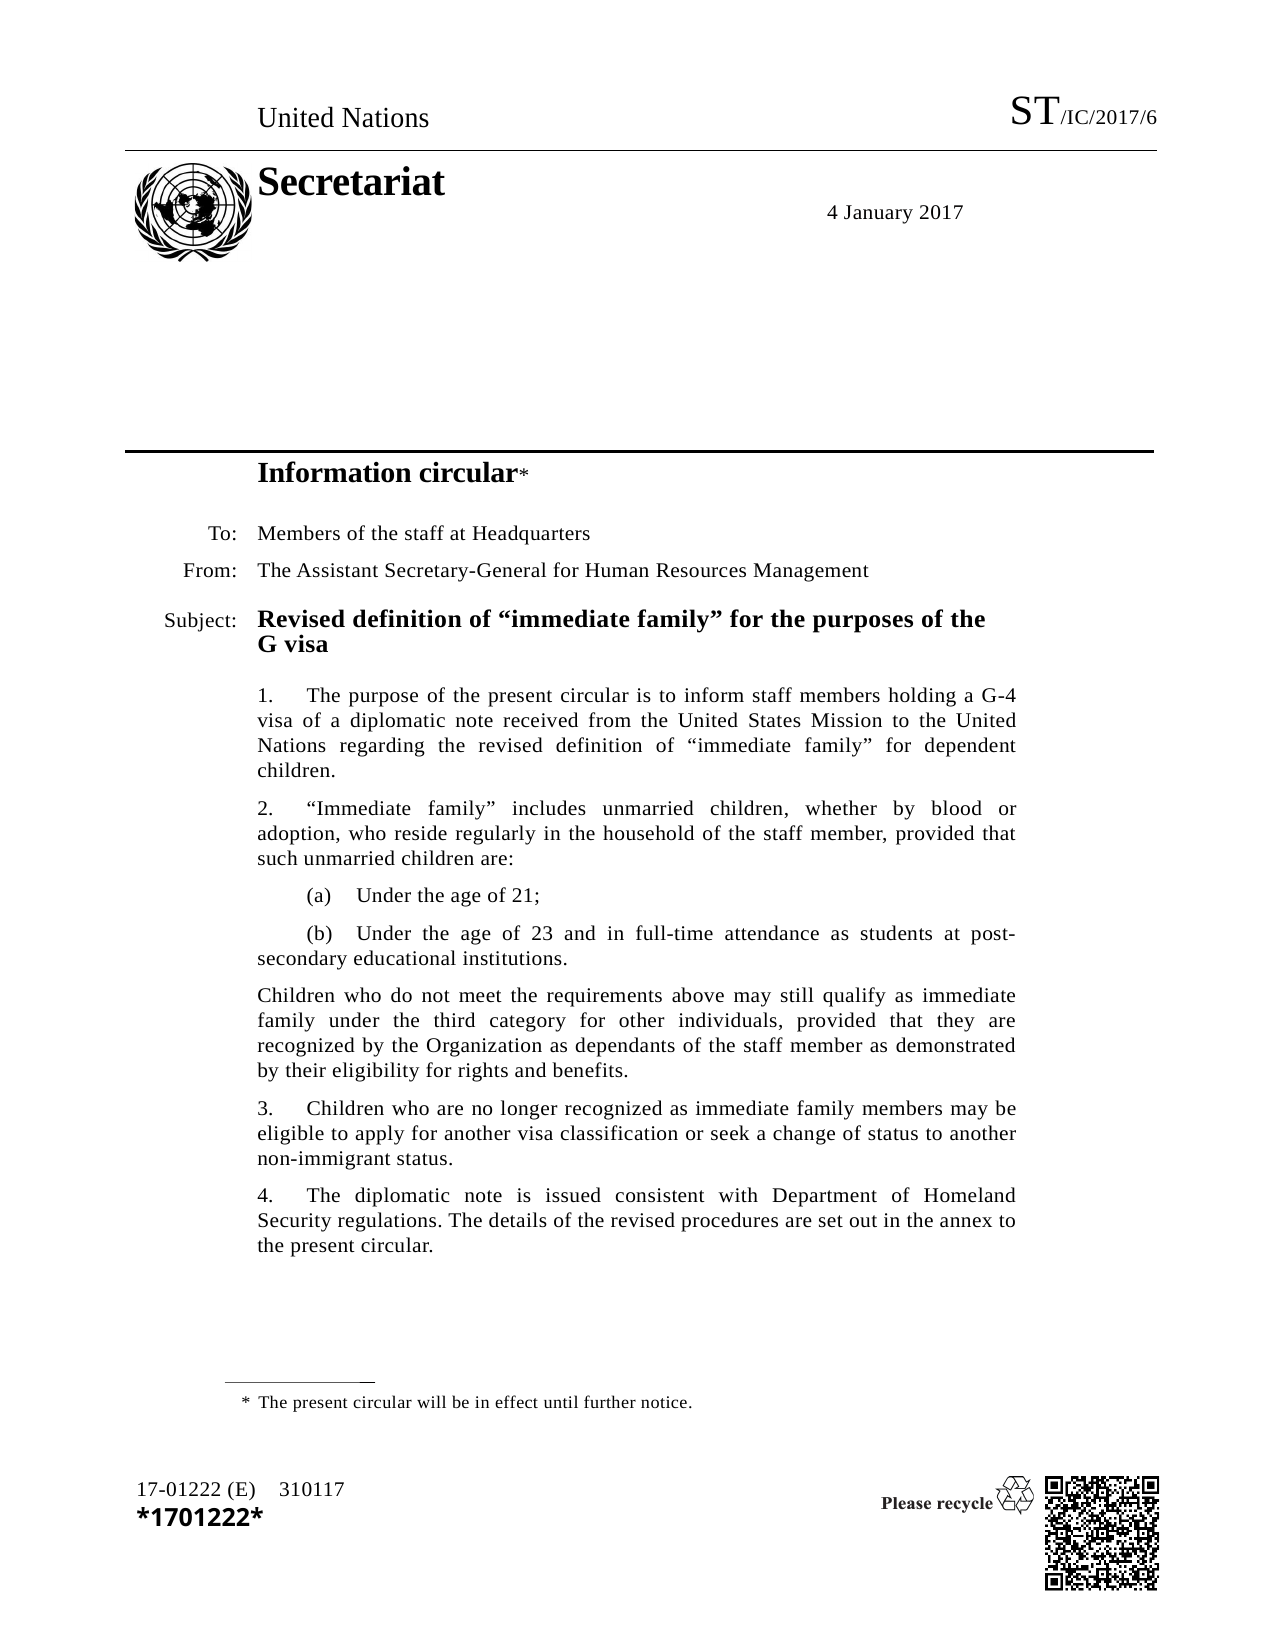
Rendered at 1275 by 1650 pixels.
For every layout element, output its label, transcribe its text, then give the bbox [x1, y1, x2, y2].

text 4. The diplomatic note is issued consistent with Department of Homeland Security regulations. The details of the revised procedures are set out in the annex to the present circular. [257, 1183, 1018, 1258]
picture [134, 163, 252, 262]
text Information circular* [257, 458, 1150, 489]
picture [1045, 1476, 1160, 1591]
text 2. “Immediate family” includes unmarried children, whether by blood or adoption, who reside regularly in the household of the staff member, provided that such unmarried children are: [257, 795, 1018, 870]
text 1. The purpose of the present circular is to inform staff members holding a G-4 visa of a diplomatic note received from the United States Mission to the United Nations regarding the revised definition of “immediate family” for dependent children. [257, 683, 1018, 783]
text (b) Under the age of 23 and in full-time attendance as students at post-secondary educational institutions. [257, 920, 1018, 970]
text (a) Under the age of 21; [257, 883, 1018, 908]
text Children who do not meet the requirements above may still qualify as immediate family under the third category for other individuals, provided that they are recognized by the Organization as dependants of the staff member as demonstrated by their eligibility for rights and benefits. [257, 983, 1018, 1083]
text 3. Children who are no longer recognized as immediate family members may be eligible to apply for another visa classification or seek a change of status to another non-immigrant status. [257, 1095, 1018, 1170]
text * The present circular will be in effect until further notice. [198, 1392, 1015, 1412]
text To: Members of the staff at Headquarters [125, 520, 1150, 545]
picture [881, 1476, 1034, 1515]
text Subject: Revised definition of “immediate family” for the purposes of the G visa [125, 608, 1150, 658]
text From: The Assistant Secretary-General for Human Resources Management [125, 558, 1150, 583]
